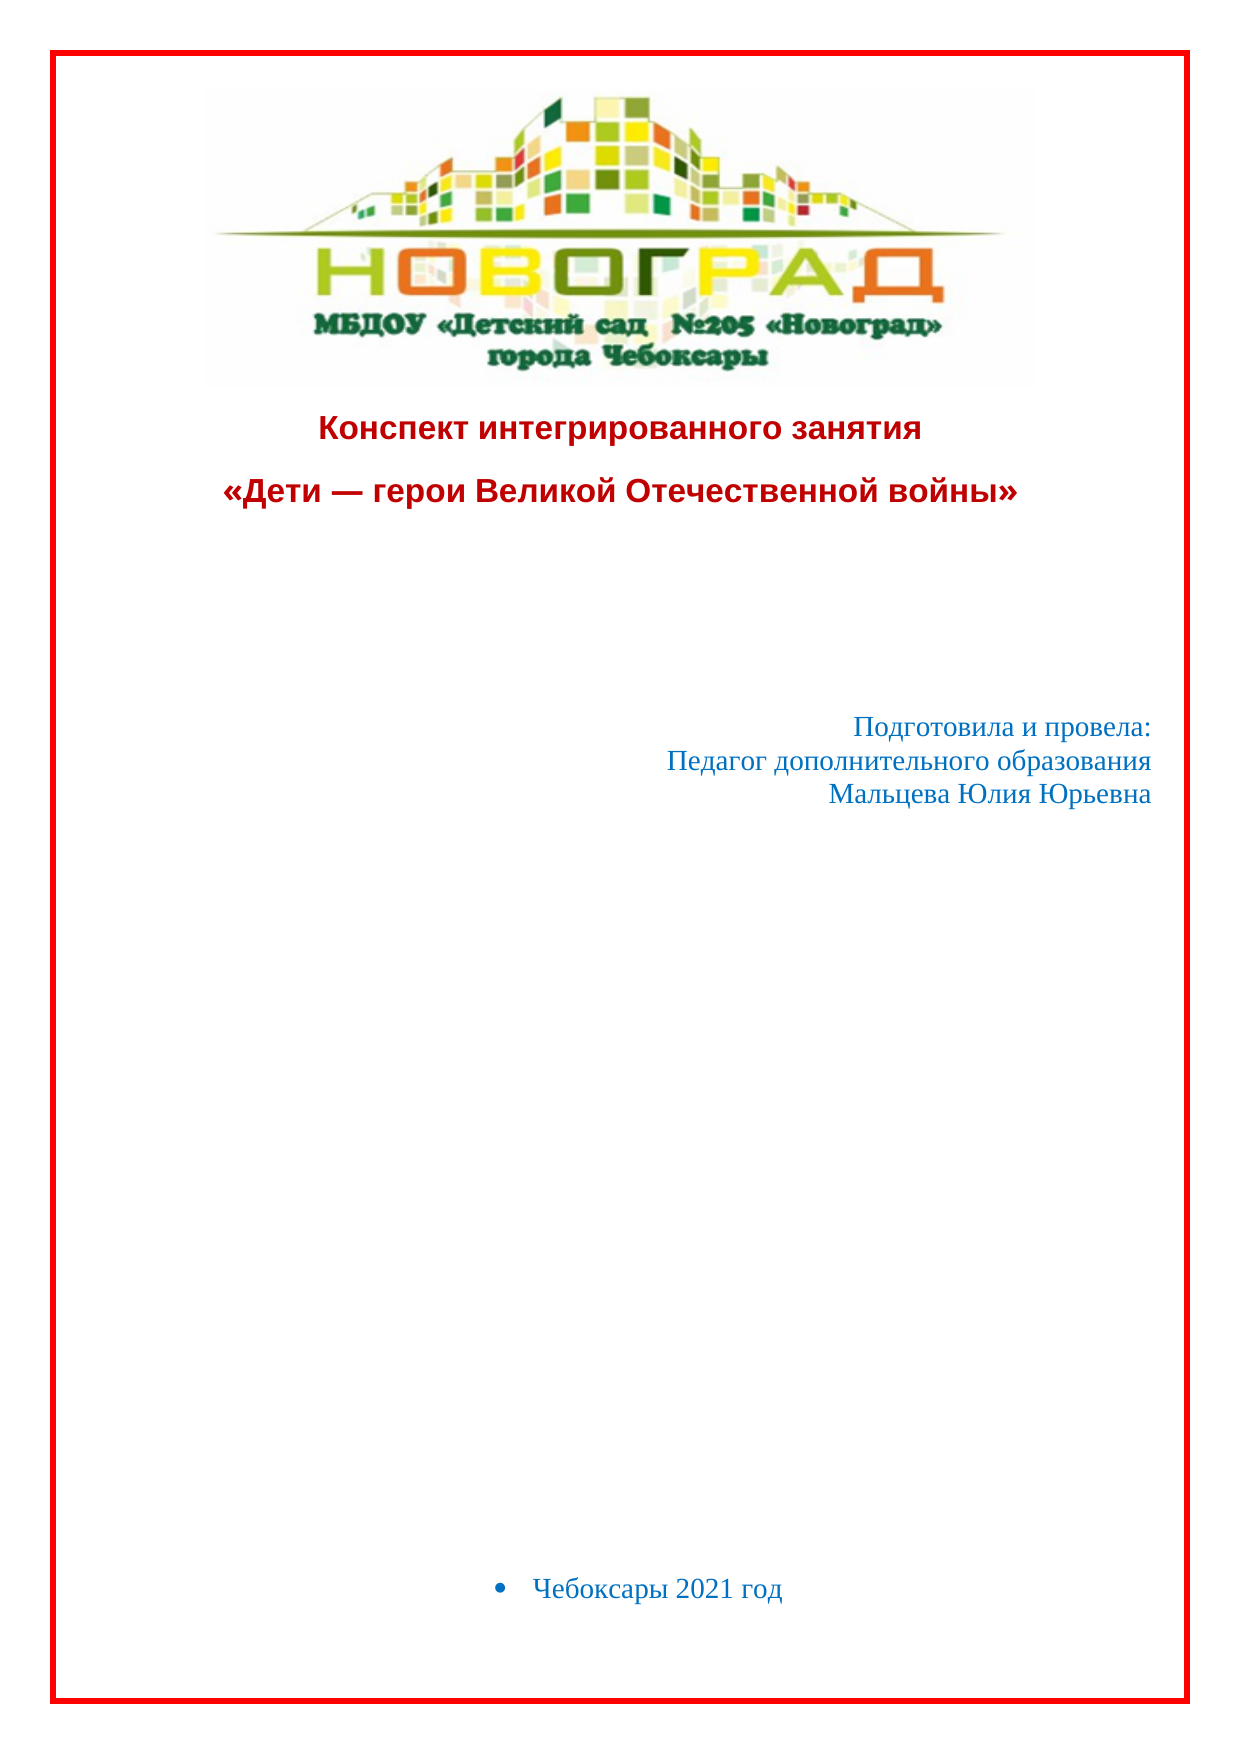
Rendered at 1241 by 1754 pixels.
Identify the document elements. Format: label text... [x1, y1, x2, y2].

text Подготовила и провела: [89, 709, 1152, 743]
text Педагог дополнительного образования [89, 743, 1152, 776]
text Мальцева Юлия Юрьевна [89, 776, 1152, 810]
picture [205, 88, 1035, 388]
list Чебоксары 2021 год [126, 1571, 1152, 1605]
text Конспект интегрированного занятия [89, 408, 1152, 446]
text «Дети — герои Великой Отечественной войны» [89, 467, 1152, 513]
